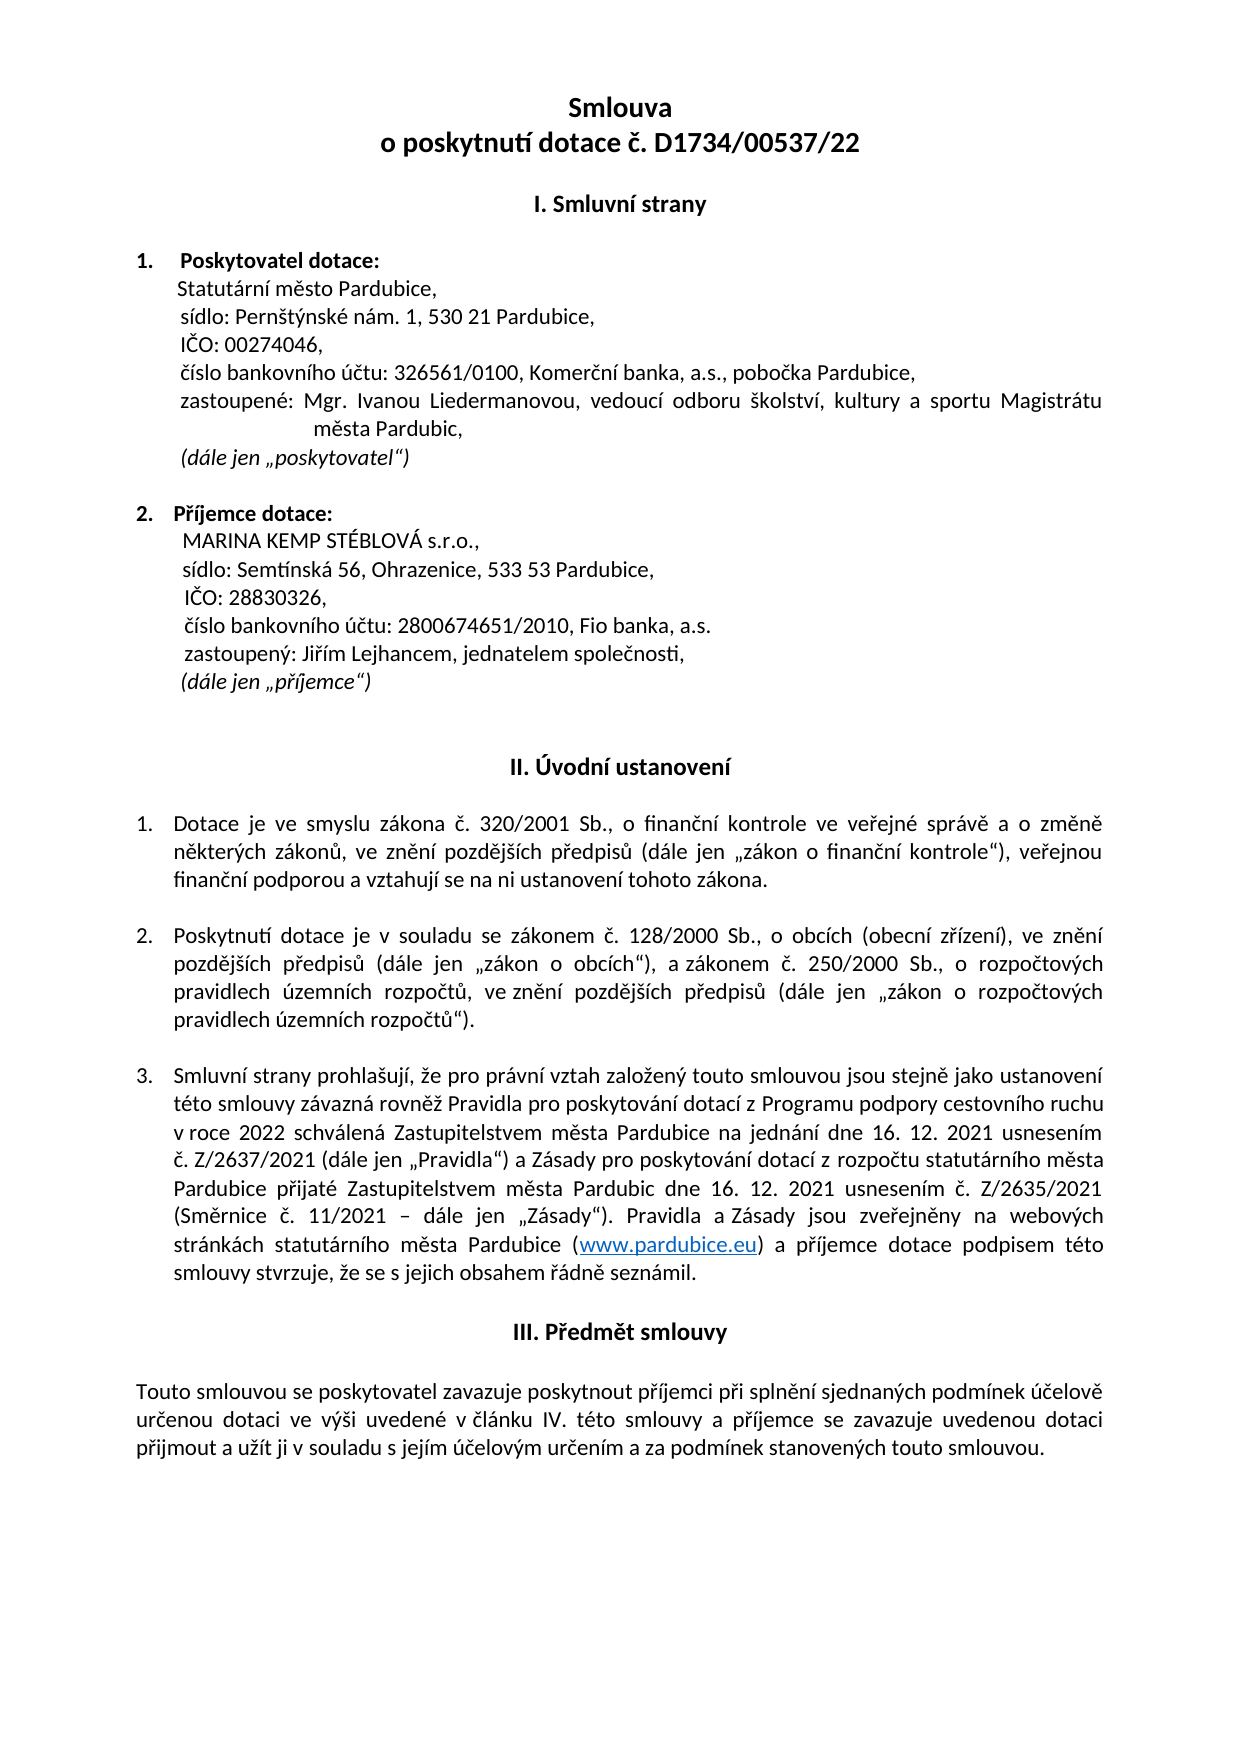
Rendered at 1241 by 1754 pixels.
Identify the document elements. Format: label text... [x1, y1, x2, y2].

text číslo bankovního účtu: 2800674651/2010, Fio banka, a.s. [91, 611, 1104, 639]
list Smluvní strany prohlašují, že pro právní vztah založený touto smlouvou jsou stejně jako ustanovení této smlouvy závazná rovněž Pravidla pro poskytování dotací z Programu podpory cestovního ruchu v roce 2022 schválená Zastupitelstvem města Pardubice na jednání dne 16. 12. 2021 usnesením č. Z/2637/2021 (dále jen „Pravidla“) a Zásady pro poskytování dotací z rozpočtu statutárního města Pardubice přijaté Zastupitelstvem města Pardubic dne 16. 12. 2021 usnesením č. Z/2635/2021 (Směrnice č. 11/2021 – dále jen „Zásady“). Pravidla a Zásady jsou zveřejněny na webových stránkách statutárního města Pardubice (www.pardubice.eu) a příjemce dotace podpisem této smlouvy stvrzuje, že se s jejich obsahem řádně seznámil. [136, 1062, 1104, 1286]
text IČO: 28830326, [91, 583, 1104, 611]
text 1. Poskytovatel dotace: [136, 246, 1104, 274]
text (dále jen „poskytovatel“) [180, 443, 1104, 471]
text zastoupené: Mgr. Ivanou Liedermanovou, vedoucí odboru školství, kultury a sportu Magistrátu města Pardubic, [180, 387, 1104, 443]
text Smlouva [136, 89, 1104, 124]
list Dotace je ve smyslu zákona č. 320/2001 Sb., o finanční kontrole ve veřejné správě a o změně některých zákonů, ve znění pozdějších předpisů (dále jen „zákon o finanční kontrole“), veřejnou finanční podporou a vztahují se na ni ustanovení tohoto zákona. [136, 809, 1104, 893]
text sídlo: Semtínská 56, Ohrazenice, 533 53 Pardubice, [91, 555, 1104, 583]
text číslo bankovního účtu: 326561/0100, Komerční banka, a.s., pobočka Pardubice, [180, 358, 1104, 387]
list Příjemce dotace: [136, 499, 1104, 527]
text Touto smlouvou se poskytovatel zavazuje poskytnout příjemci při splnění sjednaných podmínek účelově určenou dotaci ve výši uvedené v článku IV. této smlouvy a příjemce se zavazuje uvedenou dotaci přijmout a užít ji v souladu s jejím účelovým určením a za podmínek stanovených touto smlouvou. [136, 1377, 1104, 1461]
text o poskytnutí dotace č. D1734/00537/22 [136, 124, 1104, 160]
text I. Smluvní strany [136, 188, 1104, 218]
text IČO: 00274046, [180, 331, 1104, 358]
text zastoupený: Jiřím Lejhancem, jednatelem společnosti, [91, 639, 1104, 667]
text MARINA KEMP STÉBLOVÁ s.r.o., [91, 527, 1104, 555]
list Poskytnutí dotace je v souladu se zákonem č. 128/2000 Sb., o obcích (obecní zřízení), ve znění pozdějších předpisů (dále jen „zákon o obcích“), a zákonem č. 250/2000 Sb., o rozpočtových pravidlech územních rozpočtů, ve znění pozdějších předpisů (dále jen „zákon o rozpočtových pravidlech územních rozpočtů“). [136, 921, 1104, 1033]
text Statutární město Pardubice, [136, 274, 1104, 302]
text II. Úvodní ustanovení [136, 751, 1104, 781]
text sídlo: Pernštýnské nám. 1, 530 21 Pardubice, [180, 302, 1104, 331]
text III. Předmět smlouvy [136, 1316, 1104, 1347]
text (dále jen „příjemce“) [136, 667, 1104, 695]
